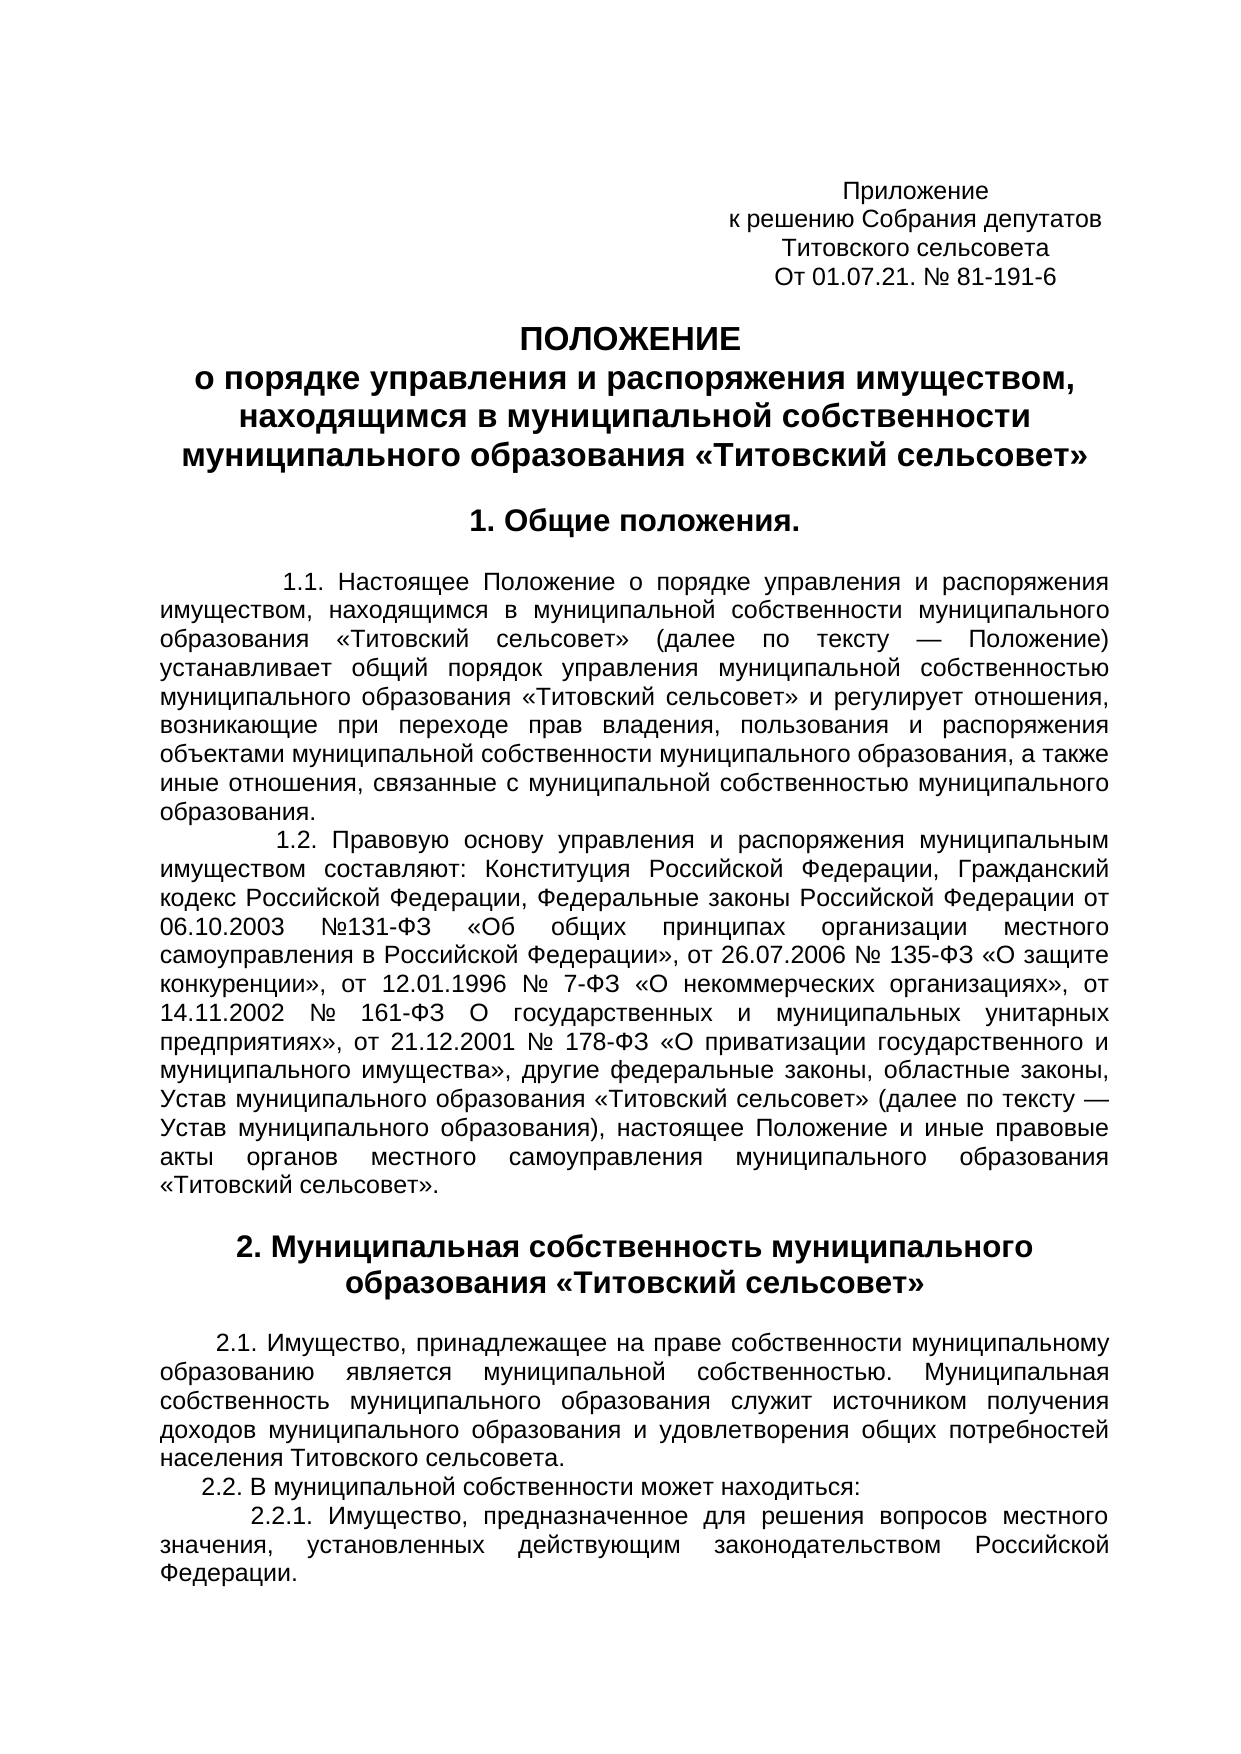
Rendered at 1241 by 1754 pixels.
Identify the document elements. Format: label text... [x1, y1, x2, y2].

text Титовского сельсовета [159, 233, 1110, 262]
text ПОЛОЖЕНИЕ о порядке управления и распоряжения имуществом, [159, 319, 1110, 396]
text От 01.07.21. № 81-191-6 [159, 262, 1110, 291]
text 1.2. Правовую основу управления и распоряжения муниципальным имуществом составляют: Конституция Российской Федерации, Гражданский кодекс Российской Федерации, Федеральные законы Российской Федерации от 06.10.2003 №131-ФЗ «Об общих принципах организации местного самоуправления в Российской Федерации», от 26.07.2006 № 135-ФЗ «О защите конкуренции», от 12.01.1996 № 7-ФЗ «О некоммерческих организациях», от 14.11.2002 № 161-ФЗ О государственных и муниципальных унитарных предприятиях», от 21.12.2001 № 178-ФЗ «О приватизации государственного и муниципального имущества», другие федеральные законы, областные законы, Устав муниципального образования «Титовский сельсовет» (далее по тексту — Устав муниципального образования), настоящее Положение и иные правовые акты органов местного самоуправления муниципального образования «Титовский сельсовет». [159, 825, 1110, 1199]
text 2.2.1. Имущество, предназначенное для решения вопросов местного значения, установленных действующим законодательством Российской Федерации. [159, 1501, 1110, 1587]
text муниципального образования «Титовский сельсовет» [159, 435, 1110, 473]
text 1. Общие положения. [159, 502, 1110, 538]
text находящимся в муниципальной собственности [159, 396, 1110, 435]
text 2.2. В муниципальной собственности может находиться: [159, 1472, 1110, 1501]
text 1.1. Настоящее Положение о порядке управления и распоряжения имуществом, находящимся в муниципальной собственности муниципального образования «Титовский сельсовет» (далее по тексту — Положение) устанавливает общий порядок управления муниципальной собственностью муниципального образования «Титовский сельсовет» и регулирует отношения, возникающие при переходе прав владения, пользования и распоряжения объектами муниципальной собственности муниципального образования, а также иные отношения, связанные с муниципальной собственностью муниципального образования. [159, 538, 1110, 825]
text к решению Собрания депутатов [159, 204, 1110, 233]
text Приложение [159, 176, 1110, 204]
text 2. Муниципальная собственность муниципального образования «Титовский сельсовет» [159, 1199, 1110, 1300]
text 2.1. Имущество, принадлежащее на праве собственности муниципальному образованию является муниципальной собственностью. Муниципальная собственность муниципального образования служит источником получения доходов муниципального образования и удовлетворения общих потребностей населения Титовского сельсовета. [159, 1300, 1110, 1472]
